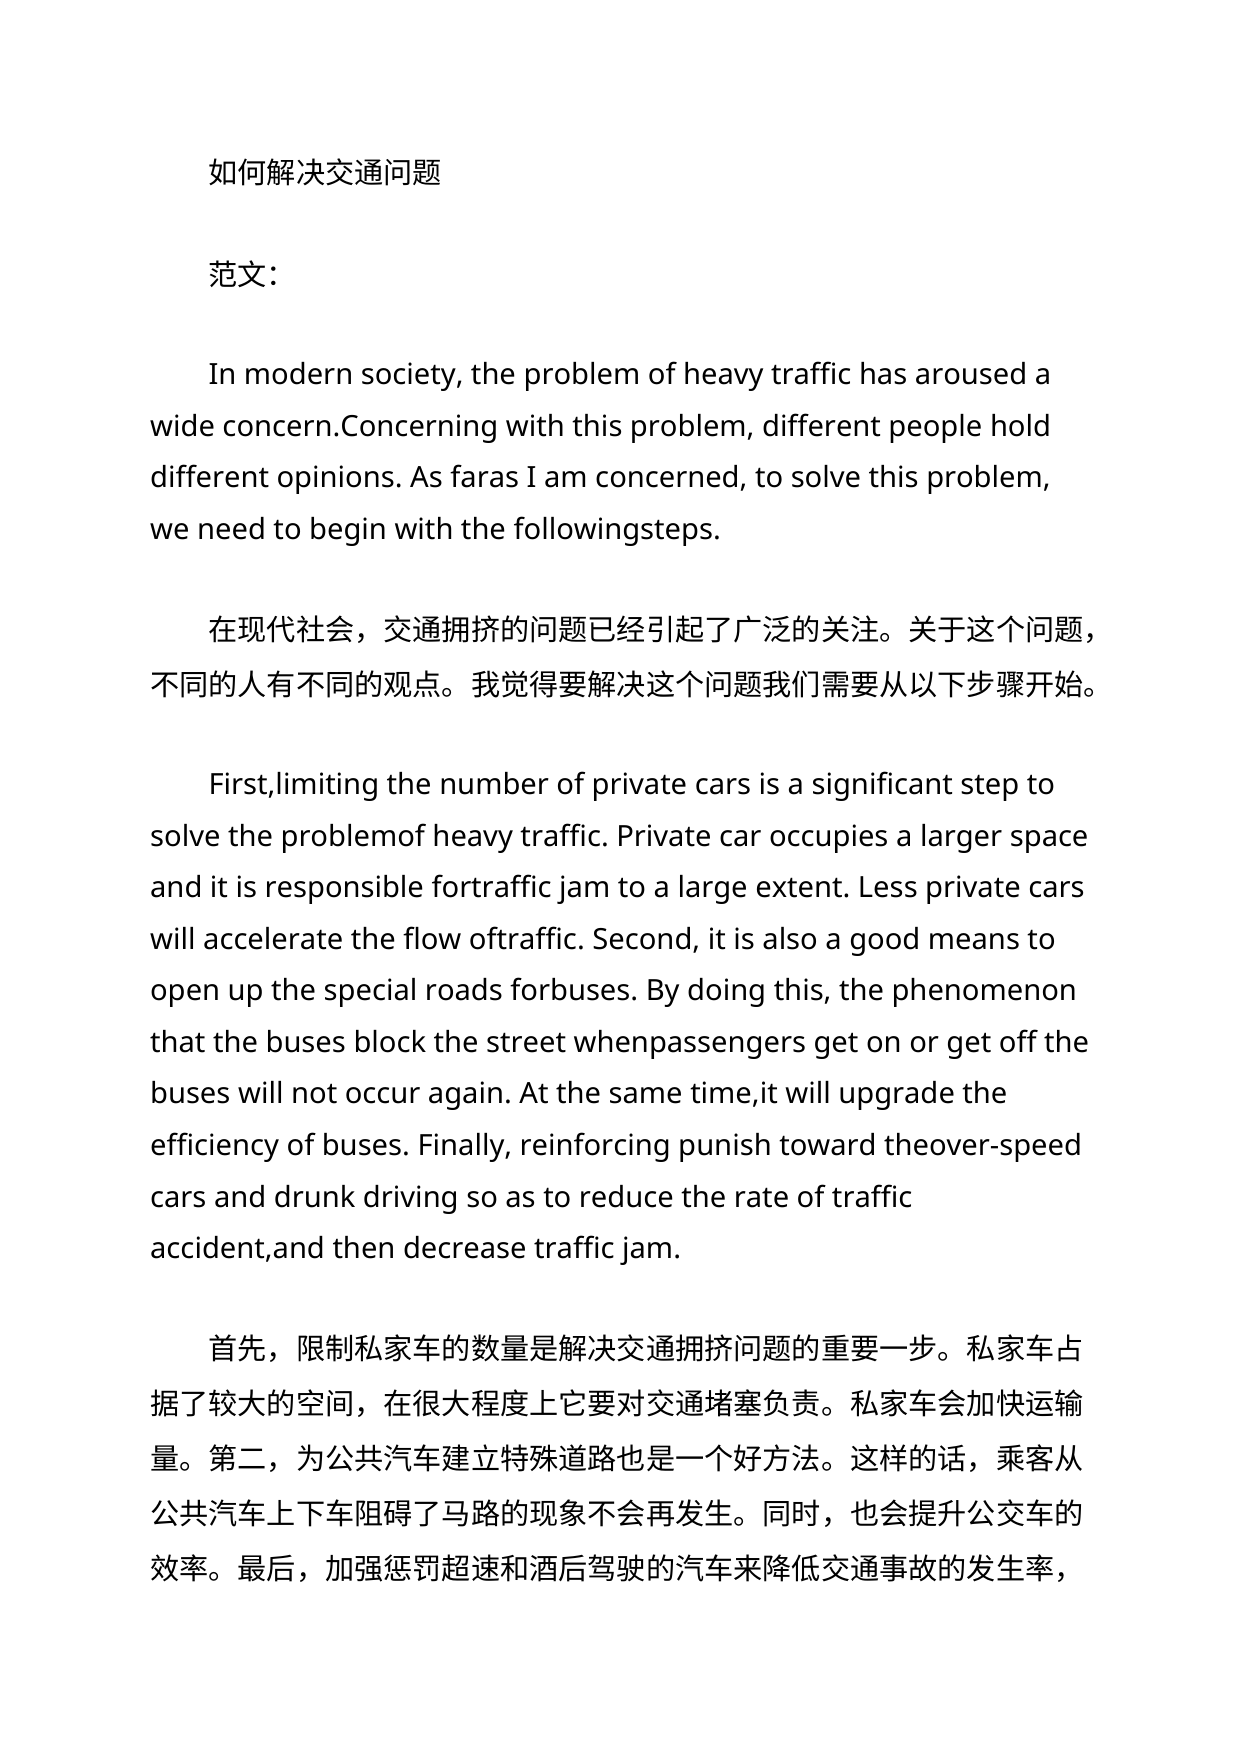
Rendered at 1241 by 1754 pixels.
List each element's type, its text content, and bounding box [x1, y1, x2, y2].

text 范文： [150, 252, 1090, 294]
text First,limiting the number of private cars is a significant step to solve the problemof heavy traffic. Private car occupies a larger space and it is responsible fortraffic jam to a large extent. Less private cars will accelerate the flow oftraffic. Second, it is also a good means to open up the special roads forbuses. By doing this, the phenomenon that the buses block the street whenpassengers get on or get off the buses will not occur again. At the same time,it will upgrade the efficiency of buses. Finally, reinforcing punish toward theover-speed cars and drunk driving so as to reduce the rate of traffic accident,and then decrease traffic jam. [150, 763, 1090, 1267]
text In modern society, the problem of heavy traffic has aroused a wide concern.Concerning with this problem, different people hold different opinions. As faras I am concerned, to solve this problem, we need to begin with the followingsteps. [150, 353, 1090, 548]
text 在现代社会，交通拥挤的问题已经引起了广泛的关注。关于这个问题，不同的人有不同的观点。我觉得要解决这个问题我们需要从以下步骤开始。 [150, 607, 1090, 704]
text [150, 1326, 1090, 1588]
text 如何解决交通问题 [150, 150, 1090, 192]
